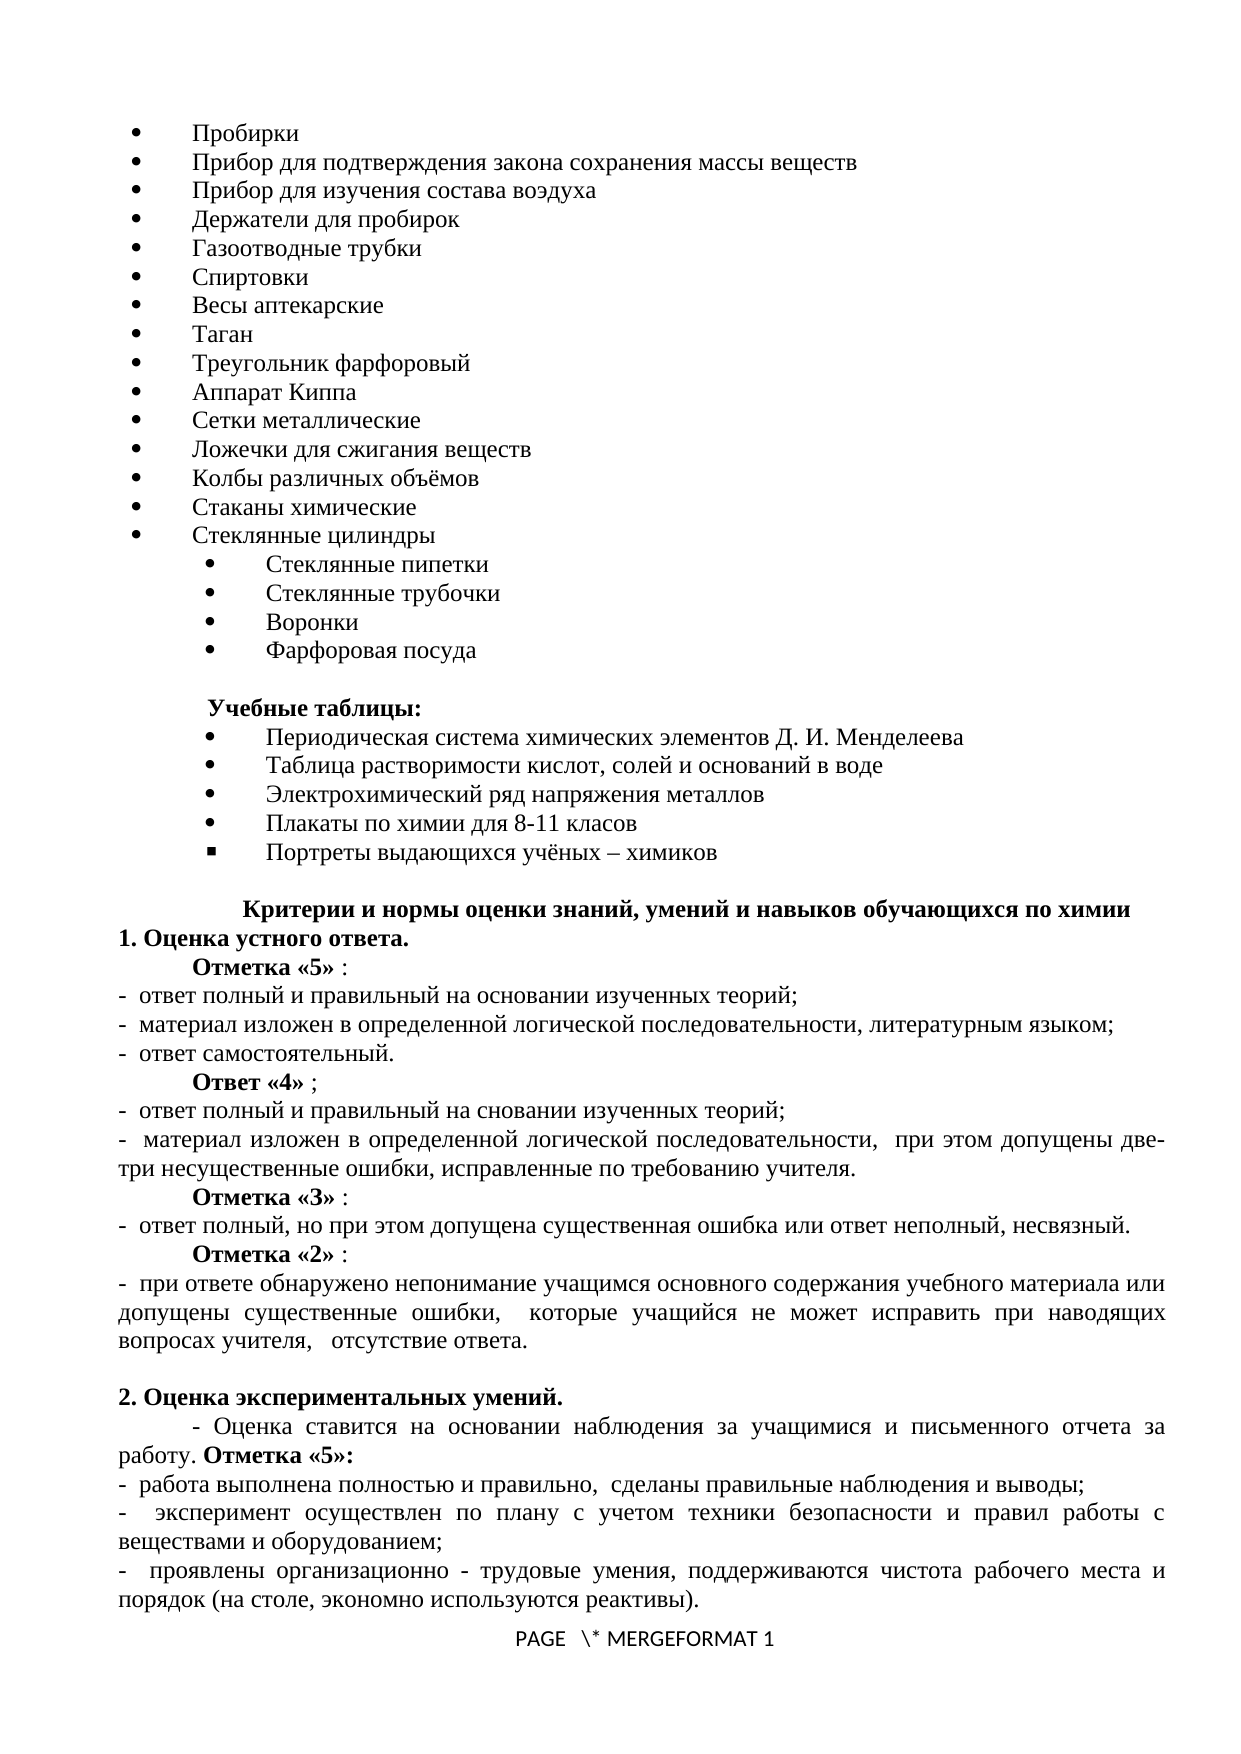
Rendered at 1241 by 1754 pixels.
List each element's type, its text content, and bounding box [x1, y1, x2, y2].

list Стеклянные пипетки [206, 549, 1167, 578]
list Спиртовки [118, 262, 1167, 291]
text Отметка «2» : [118, 1239, 1167, 1268]
list Фарфоровая посуда [206, 636, 1167, 664]
list Прибор для подтверждения закона сохранения массы веществ [118, 147, 1167, 176]
list Плакаты по химии для 8-11 класов [206, 808, 1167, 837]
list Газоотводные трубки [118, 233, 1167, 262]
list Аппарат Киппа [118, 377, 1167, 406]
text Учебные таблицы: [207, 693, 1167, 722]
text Критерии и нормы оценки знаний, умений и навыков обучающихся по химии [207, 894, 1167, 923]
list Колбы различных объёмов [118, 463, 1167, 492]
list Периодическая система химических элементов Д. И. Менделеева [206, 722, 1167, 751]
text Ответ «4» ; [118, 1067, 1167, 1096]
list Стеклянные цилиндры [118, 521, 1167, 549]
text - ответ полный и правильный на основании изученных теорий; [118, 981, 1167, 1009]
text - проявлены организационно - трудовые умения, поддерживаются чистота рабочего места и порядок (на столе, экономно используются реактивы). [118, 1555, 1167, 1612]
list Воронки [206, 607, 1167, 636]
text - ответ самостоятельный. [118, 1038, 1167, 1067]
text - материал изложен в определенной логической последовательности, литературным языком; [118, 1009, 1167, 1038]
text - ответ полный, но при этом допущена существенная ошибка или ответ неполный, несвязный. [118, 1211, 1167, 1239]
list Электрохимический ряд напряжения металлов [206, 779, 1167, 808]
list Сетки металлические [118, 406, 1167, 434]
text - работа выполнена полностью и правильно, сделаны правильные наблюдения и выводы; [118, 1469, 1167, 1497]
list Весы аптекарские [118, 291, 1167, 319]
list Держатели для пробирок [118, 204, 1167, 233]
list Треугольник фарфоровый [118, 348, 1167, 377]
list Ложечки для сжигания веществ [118, 434, 1167, 463]
text Отметка «5» : [118, 952, 1167, 981]
list Пробирки [118, 118, 1167, 147]
list Таган [118, 319, 1167, 348]
text - ответ полный и правильный на сновании изученных теорий; [118, 1096, 1167, 1124]
list Стеклянные трубочки [206, 578, 1167, 607]
text - Оценка ставится на основании наблюдения за учащимися и письменного отчета за работу. Отметка «5»: [118, 1411, 1167, 1469]
text Отметка «З» : [118, 1182, 1167, 1211]
text - эксперимент осуществлен по плану с учетом техники безопасности и правил работы с веществами и оборудованием; [118, 1497, 1167, 1555]
text 1. Оценка устного ответа. [118, 923, 1167, 952]
list Таблица растворимости кислот, солей и оснований в воде [206, 751, 1167, 779]
text 2. Оценка экспериментальных умений. [118, 1382, 1167, 1411]
list Портреты выдающихся учёных – химиков [206, 837, 1167, 866]
list Прибор для изучения состава воэдуха [118, 176, 1167, 204]
text - при ответе обнаружено непонимание учащимся основного содержания учебного материала или допущены существенные ошибки, которые учащийся не может исправить при наводящих вопросах учителя, отсутствие ответа. [118, 1268, 1167, 1354]
list Стаканы химические [118, 492, 1167, 521]
text - материал изложен в определенной логической последовательности, при этом допущены две-три несущественные ошибки, исправленные по требованию учителя. [118, 1124, 1167, 1182]
